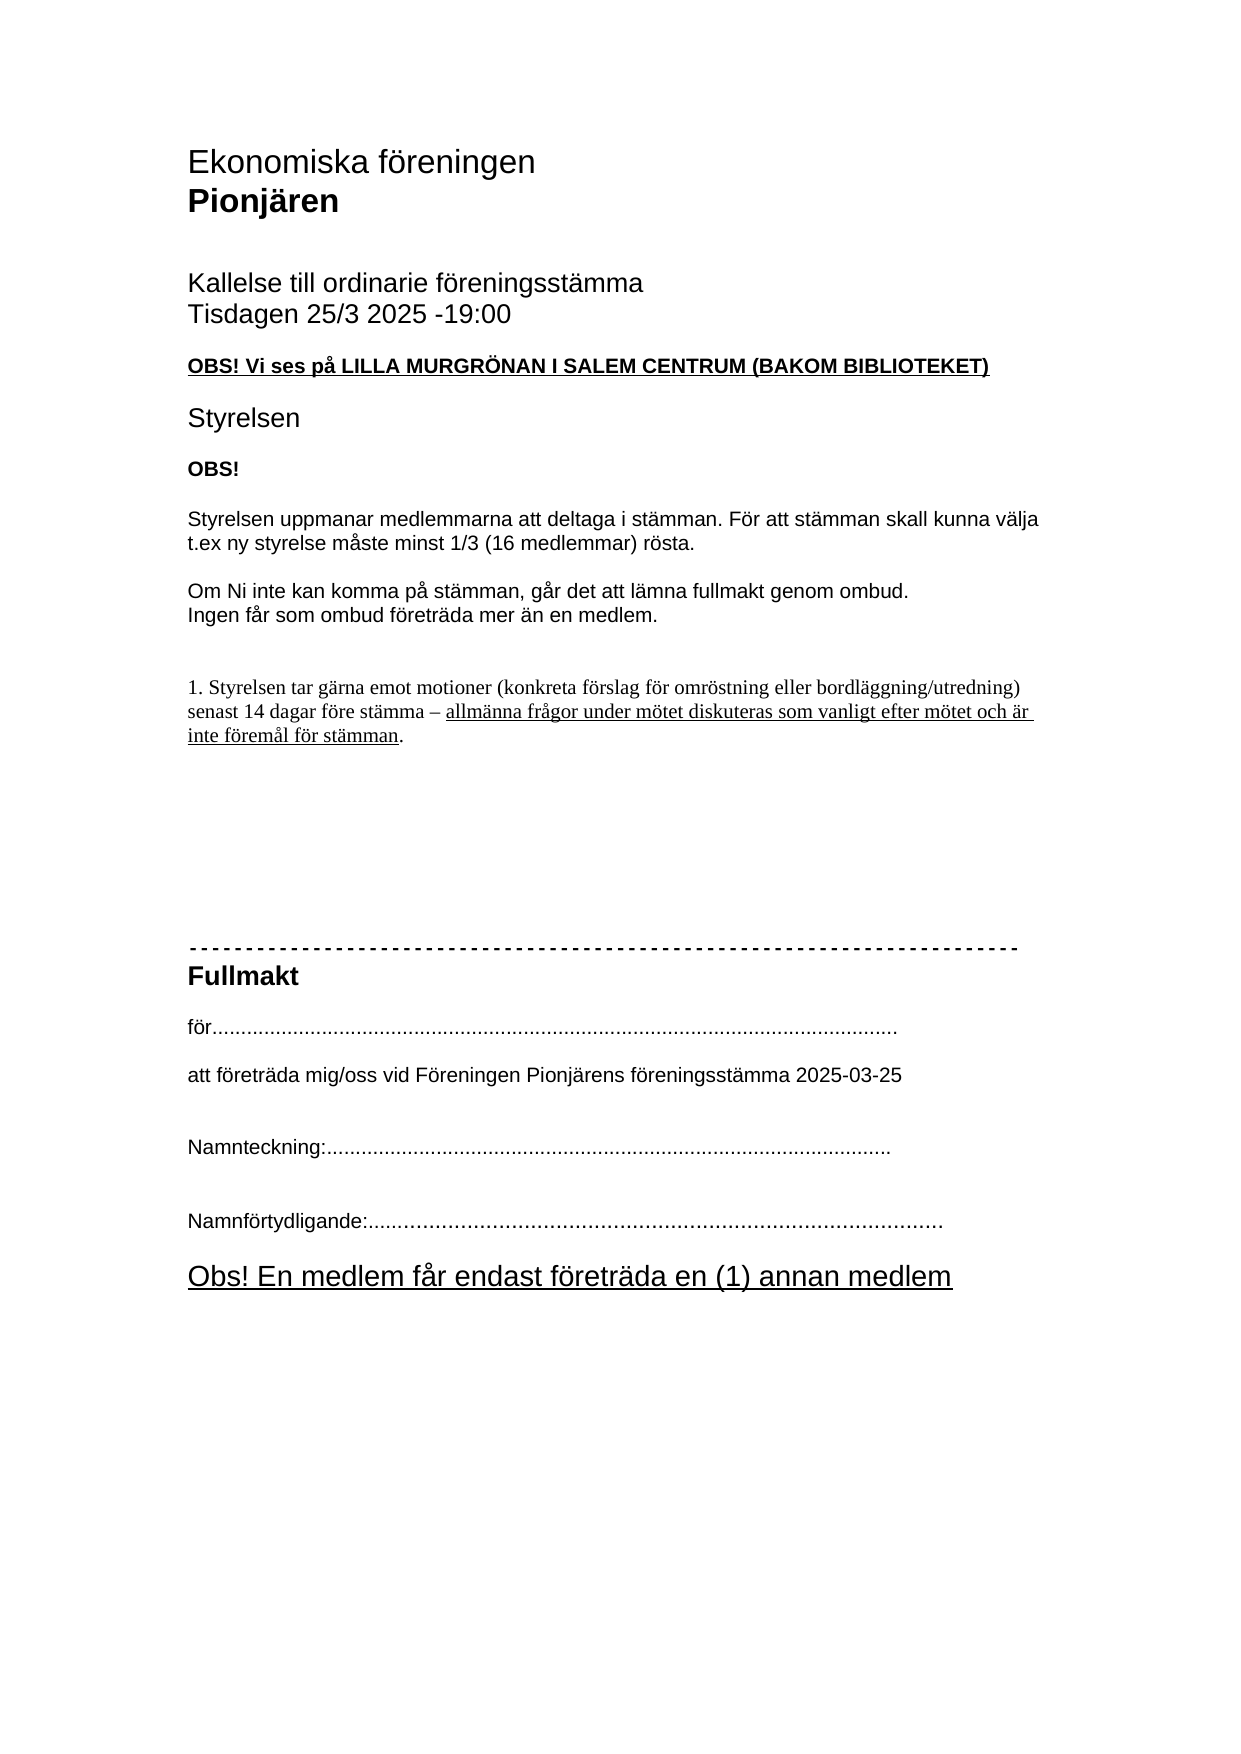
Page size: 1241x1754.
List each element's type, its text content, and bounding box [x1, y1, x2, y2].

text -------------------------------------------------------------------------- [187, 938, 1053, 960]
text 1. Styrelsen tar gärna emot motioner (konkreta förslag för omröstning eller bordläggning/utredning) senast 14 dagar före stämma – allmänna frågor under mötet diskuteras som vanligt efter mötet och är inte föremål för stämman. [187, 675, 1053, 747]
text att företräda mig/oss vid Föreningen Pionjärens föreningsstämma 2025-03-25 [187, 1063, 1053, 1087]
text Pionjären [187, 181, 1053, 219]
text Tisdagen 25/3 2025 -19:00 [187, 298, 1053, 330]
text OBS! Vi ses på LILLA MURGRÖNAN I SALEM CENTRUM (BAKOM BIBLIOTEKET) [187, 354, 1053, 378]
text OBS! [187, 457, 1053, 481]
text Namnteckning:.................................................................................................. [187, 1135, 1053, 1159]
text Om Ni inte kan komma på stämman, går det att lämna fullmakt genom ombud. [187, 579, 1053, 603]
text Ingen får som ombud företräda mer än en medlem. [187, 603, 1053, 627]
text Ekonomiska föreningen [187, 142, 1053, 181]
text Styrelsen uppmanar medlemmarna att deltaga i stämman. För att stämman skall kunna välja t.ex ny styrelse måste minst 1/3 (16 medlemmar) rösta. [187, 507, 1053, 555]
text Fullmakt [187, 960, 1053, 991]
text Namnförtydligande:........................................................................................... [187, 1207, 1053, 1233]
text Obs! En medlem får endast företräda en (1) annan medlem [187, 1259, 1053, 1293]
text Kallelse till ordinarie föreningsstämma [187, 267, 1053, 298]
text Styrelsen [187, 402, 1053, 433]
text för....................................................................................................................... [187, 1015, 1053, 1039]
